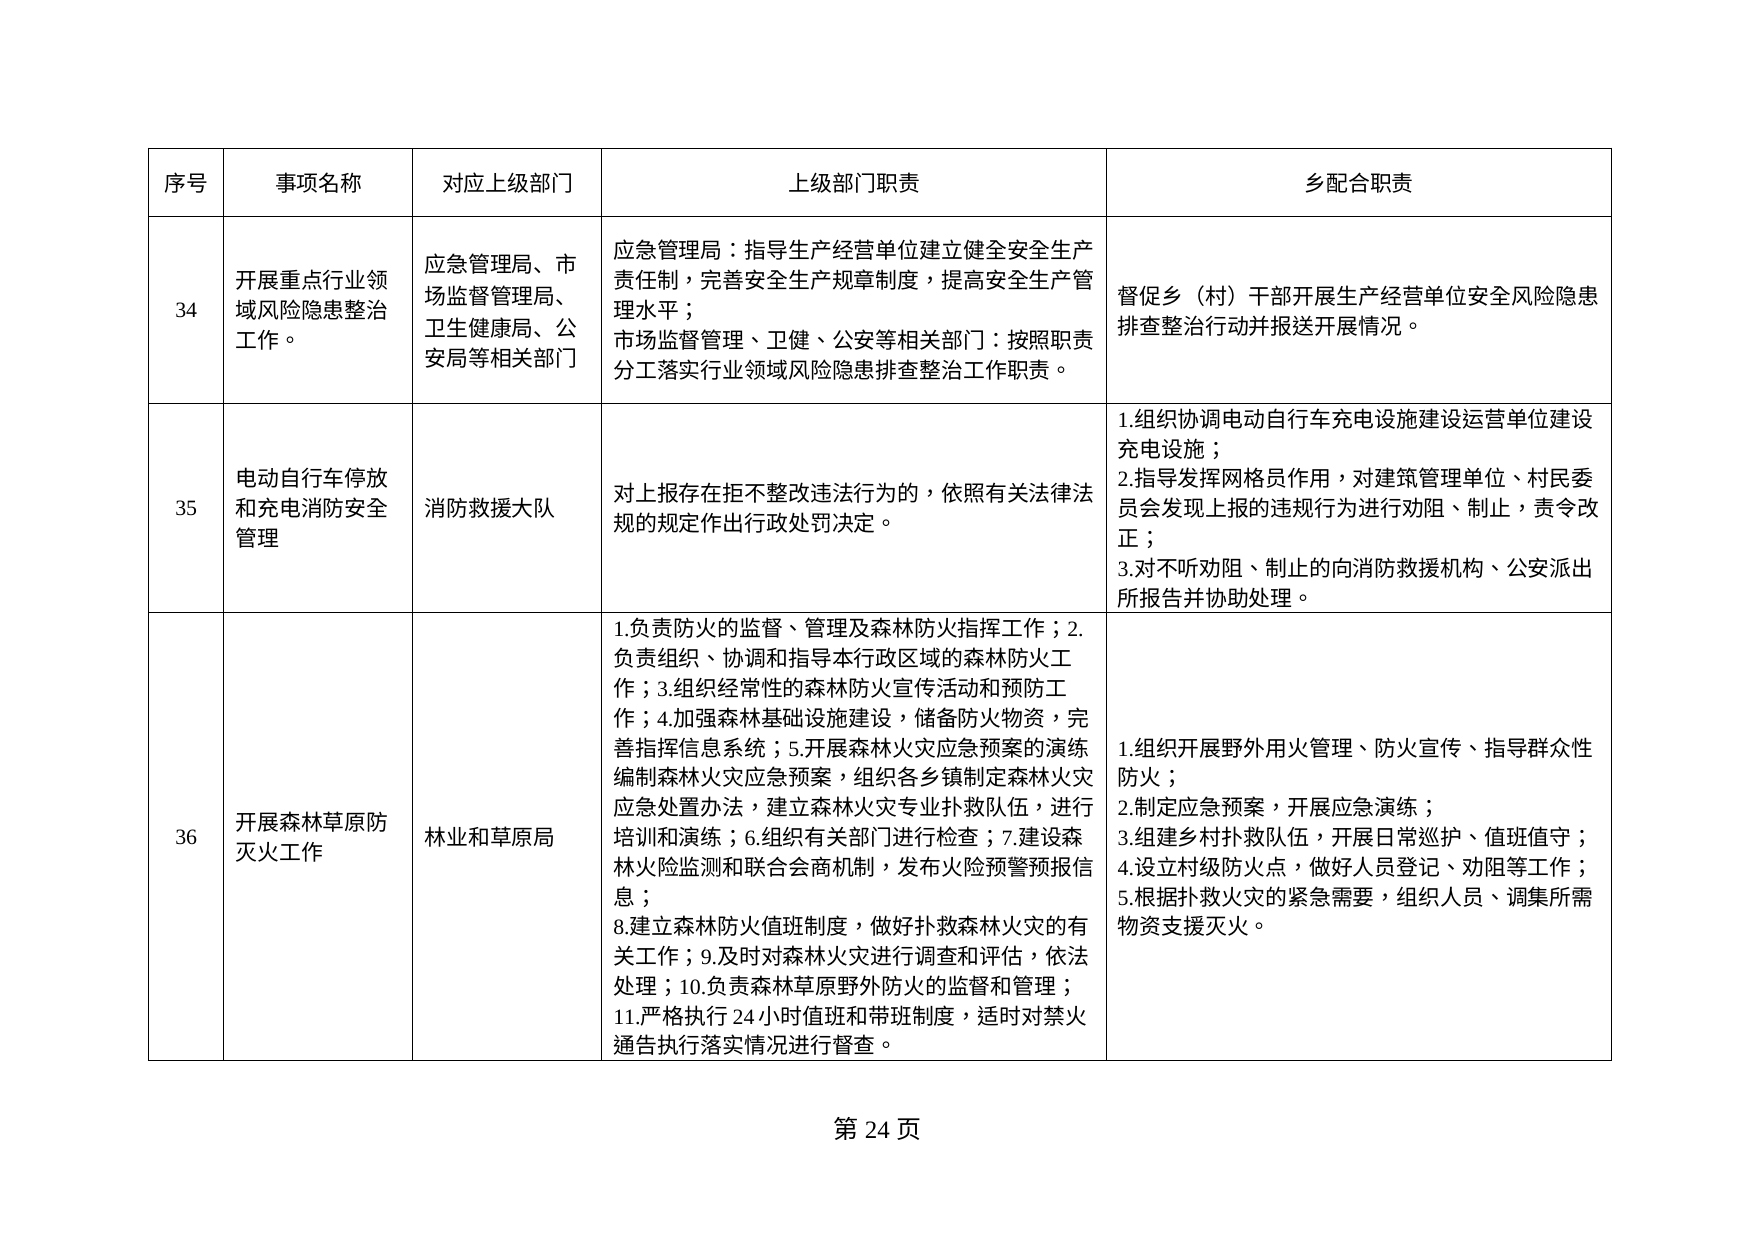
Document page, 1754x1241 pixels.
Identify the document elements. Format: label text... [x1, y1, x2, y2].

table_cell 1.组织协调电动自行车充电设施建设运营单位建设充电设施； 2.指导发挥网格员作用，对建筑管理单位、村民委员会发现上报的违规行为进行劝阻、制止，责令改正； 3.对不听劝阻、制止的向消防救援机构、公安派出所报告并协助处理。 [1107, 404, 1611, 612]
table_header 乡配合职责 [1107, 149, 1611, 216]
table_cell 36 [149, 613, 223, 1060]
table_cell 35 [149, 404, 223, 612]
table_cell 34 [149, 217, 223, 403]
table_cell 督促乡（村）干部开展生产经营单位安全风险隐患排查整治行动并报送开展情况。 [1107, 217, 1611, 403]
table_cell 1.组织开展野外用火管理、防火宣传、指导群众性防火； 2.制定应急预案，开展应急演练； 3.组建乡村扑救队伍，开展日常巡护、值班值守； 4.设立村级防火点，做好人员登记、劝阻等工作； 5.根据扑救火灾的紧急需要，组织人员、调集所需物资支援灭火。 [1107, 613, 1611, 1060]
table_cell 应急管理局、市场监督管理局、卫生健康局、公安局等相关部门 [413, 217, 601, 403]
table_header 事项名称 [224, 149, 412, 216]
table_cell 1.负责防火的监督、管理及森林防火指挥工作；2.负责组织、协调和指导本行政区域的森林防火工作；3.组织经常性的森林防火宣传活动和预防工作；4.加强森林基础设施建设，储备防火物资，完善指挥信息系统；5.开展森林火灾应急预案的演练编制森林火灾应急预案，组织各乡镇制定森林火灾应急处置办法，建立森林火灾专业扑救队伍，进行培训和演练；6.组织有关部门进行检查；7.建设森林火险监测和联合会商机制，发布火险预警预报信息； 8.建立森林防火值班制度，做好扑救森林火灾的有关工作；9.及时对森林火灾进行调查和评估，依法处理；10.负责森林草原野外防火的监督和管理；11.严格执行24小时值班和带班制度，适时对禁火通告执行落实情况进行督查。 [602, 613, 1106, 1060]
table_cell 开展森林草原防灭火工作 [224, 613, 412, 1060]
table_cell 电动自行车停放和充电消防安全管理 [224, 404, 412, 612]
table_header 对应上级部门 [413, 149, 601, 216]
table_cell 开展重点行业领域风险隐患整治工作。 [224, 217, 412, 403]
table_cell 消防救援大队 [413, 404, 601, 612]
table_cell 对上报存在拒不整改违法行为的，依照有关法律法规的规定作出行政处罚决定。 [602, 404, 1106, 612]
table_header 序号 [149, 149, 223, 216]
table_header 上级部门职责 [602, 149, 1106, 216]
table_cell 林业和草原局 [413, 613, 601, 1060]
table_cell 应急管理局：指导生产经营单位建立健全安全生产责任制，完善安全生产规章制度，提高安全生产管理水平； 市场监督管理、卫健、公安等相关部门：按照职责分工落实行业领域风险隐患排查整治工作职责。 [602, 217, 1106, 403]
